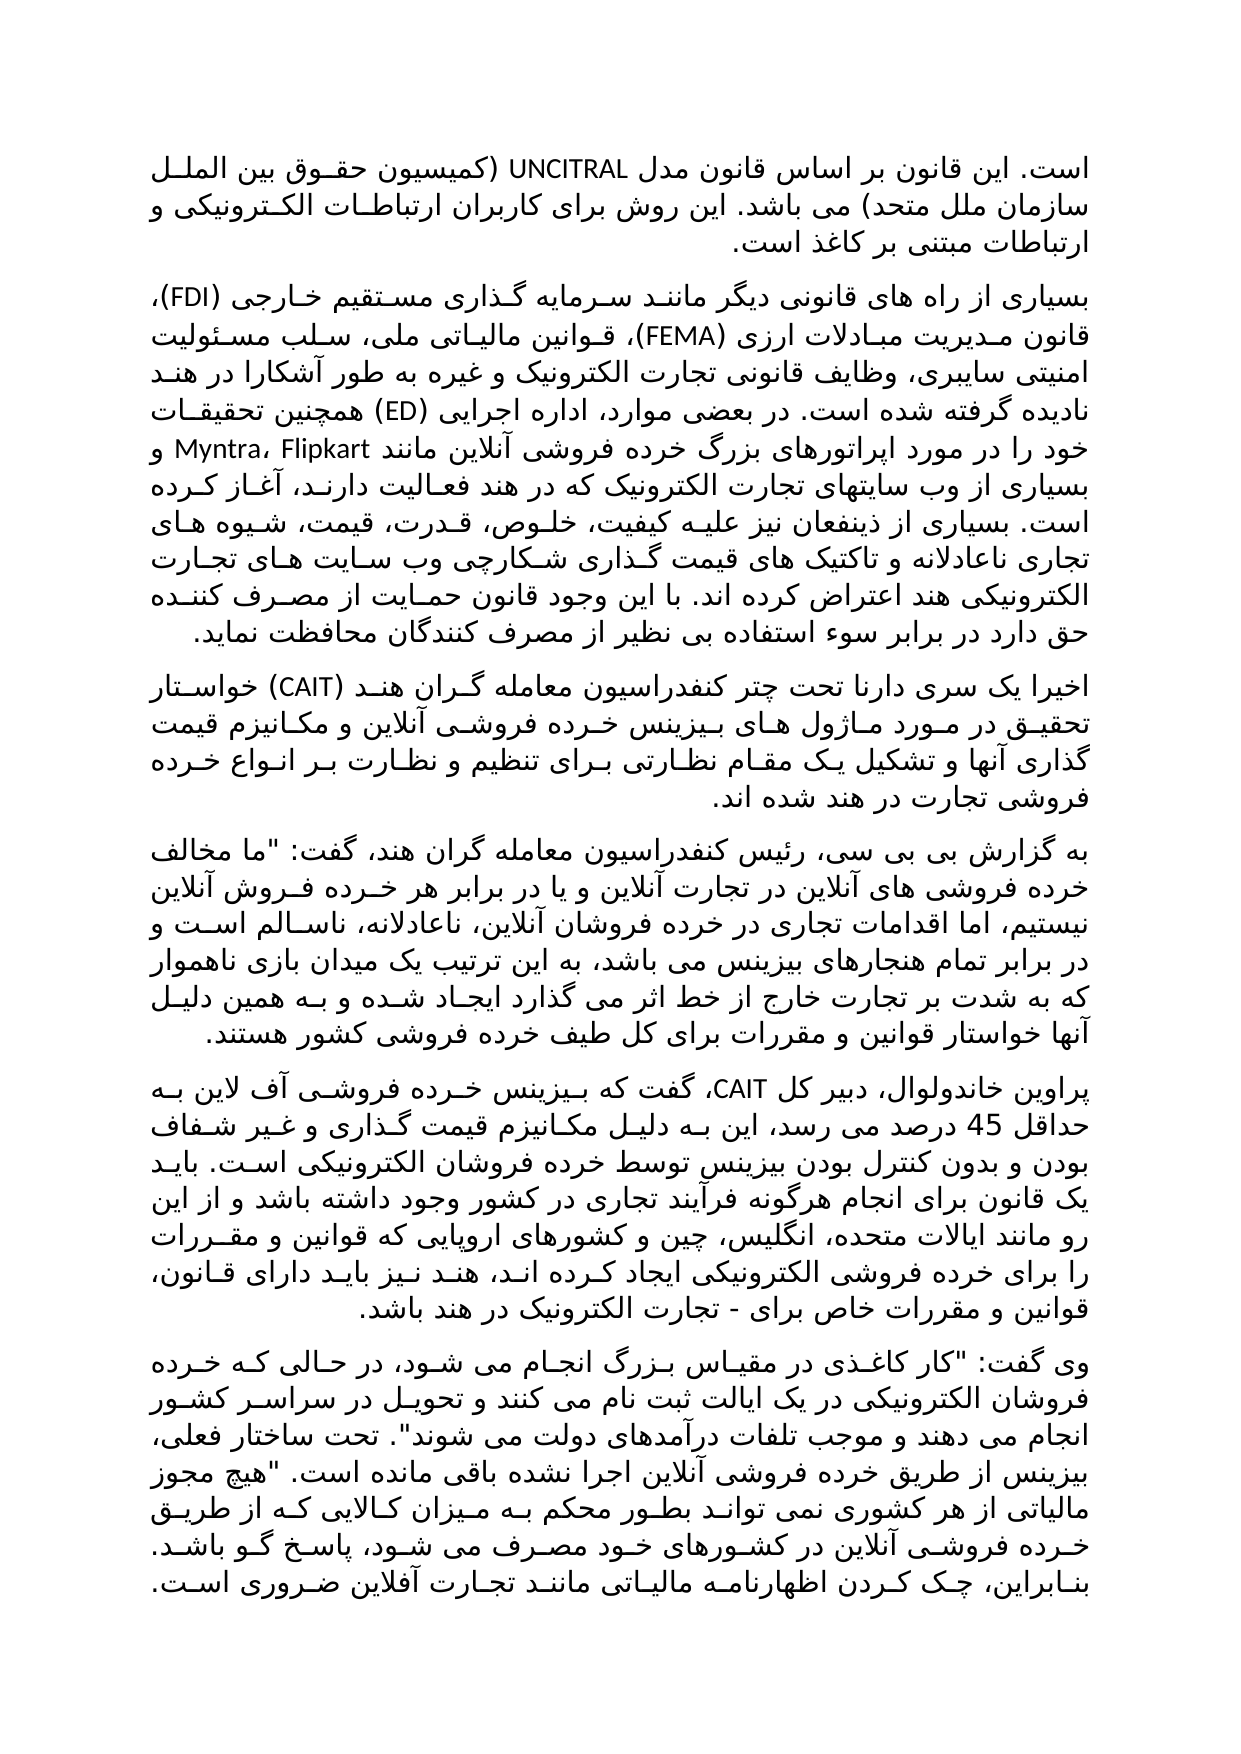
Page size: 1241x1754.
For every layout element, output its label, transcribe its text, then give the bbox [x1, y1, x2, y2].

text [150, 150, 1090, 259]
text بسیاری از راه های قانونی دیگر مانند سرمایه گذاری مستقیم خارجی (FDI)، قانون مدیریت مبادلات ارزی (FEMA)، قوانین مالیاتی ملی، سلب مسئولیت امنیتی سایبری، وظایف قانونی تجارت الکترونیک و غیره به طور آشکارا در هند نادیده گرفته شده است. در بعضی موارد، اداره اجرایی (ED) همچنین تحقیقات خود را در مورد اپراتورهای بزرگ خرده فروشی آنلاین مانند Myntra، Flipkart و بسیاری از وب سایتهای تجارت الکترونیک که در هند فعالیت دارند، آغاز کرده است. بسیاری از ذینفعان نیز علیه کیفیت، خلوص، قدرت، قیمت، شیوه های تجاری ناعادلانه و تاکتیک های قیمت گذاری شکارچی وب سایت های تجارت الکترونیکی هند اعتراض کرده اند. با این وجود قانون حمایت از مصرف کننده حق دارد در برابر سوء استفاده بی نظیر از مصرف کنندگان محافظت نماید. [150, 278, 1090, 649]
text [150, 1345, 1090, 1599]
text به گزارش بی بی سی، رئیس کنفدراسیون معامله گران هند، گفت: "ما مخالف خرده فروشی های آنلاین در تجارت آنلاین و یا در برابر هر خرده فروش آنلاین نیستیم، اما اقدامات تجاری در خرده فروشان آنلاین، ناعادلانه، ناسالم است و در برابر تمام هنجارهای بیزینس می باشد، به این ترتیب یک میدان بازی ناهموار که به شدت بر تجارت خارج از خط اثر می گذارد ایجاد شده و به همین دلیل آنها خواستار قوانین و مقررات برای کل طیف خرده فروشی کشور هستند. [150, 833, 1090, 1051]
text اخیرا یک سری دارنا تحت چتر کنفدراسیون معامله گران هند (CAIT) خواستار تحقیق در مورد ماژول های بیزینس خرده فروشی آنلاین و مکانیزم قیمت گذاری آنها و تشکیل یک مقام نظارتی برای تنظیم و نظارت بر انواع خرده فروشی تجارت در هند شده اند. [150, 668, 1090, 814]
text پراوین خاندولوال، دبیر کل CAIT، گفت که بیزینس خرده فروشی آف لاین به حداقل 45 درصد می رسد، این به دلیل مکانیزم قیمت گذاری و غیر شفاف بودن و بدون کنترل بودن بیزینس توسط خرده فروشان الکترونیکی است. باید یک قانون برای انجام هرگونه فرآیند تجاری در کشور وجود داشته باشد و از این رو مانند ایالات متحده، انگلیس، چین و کشورهای اروپایی که قوانین و مقررات را برای خرده فروشی الکترونیکی ایجاد کرده اند، هند نیز باید دارای قانون، قوانین و مقررات خاص برای - تجارت الکترونیک در هند باشد. [150, 1070, 1090, 1326]
